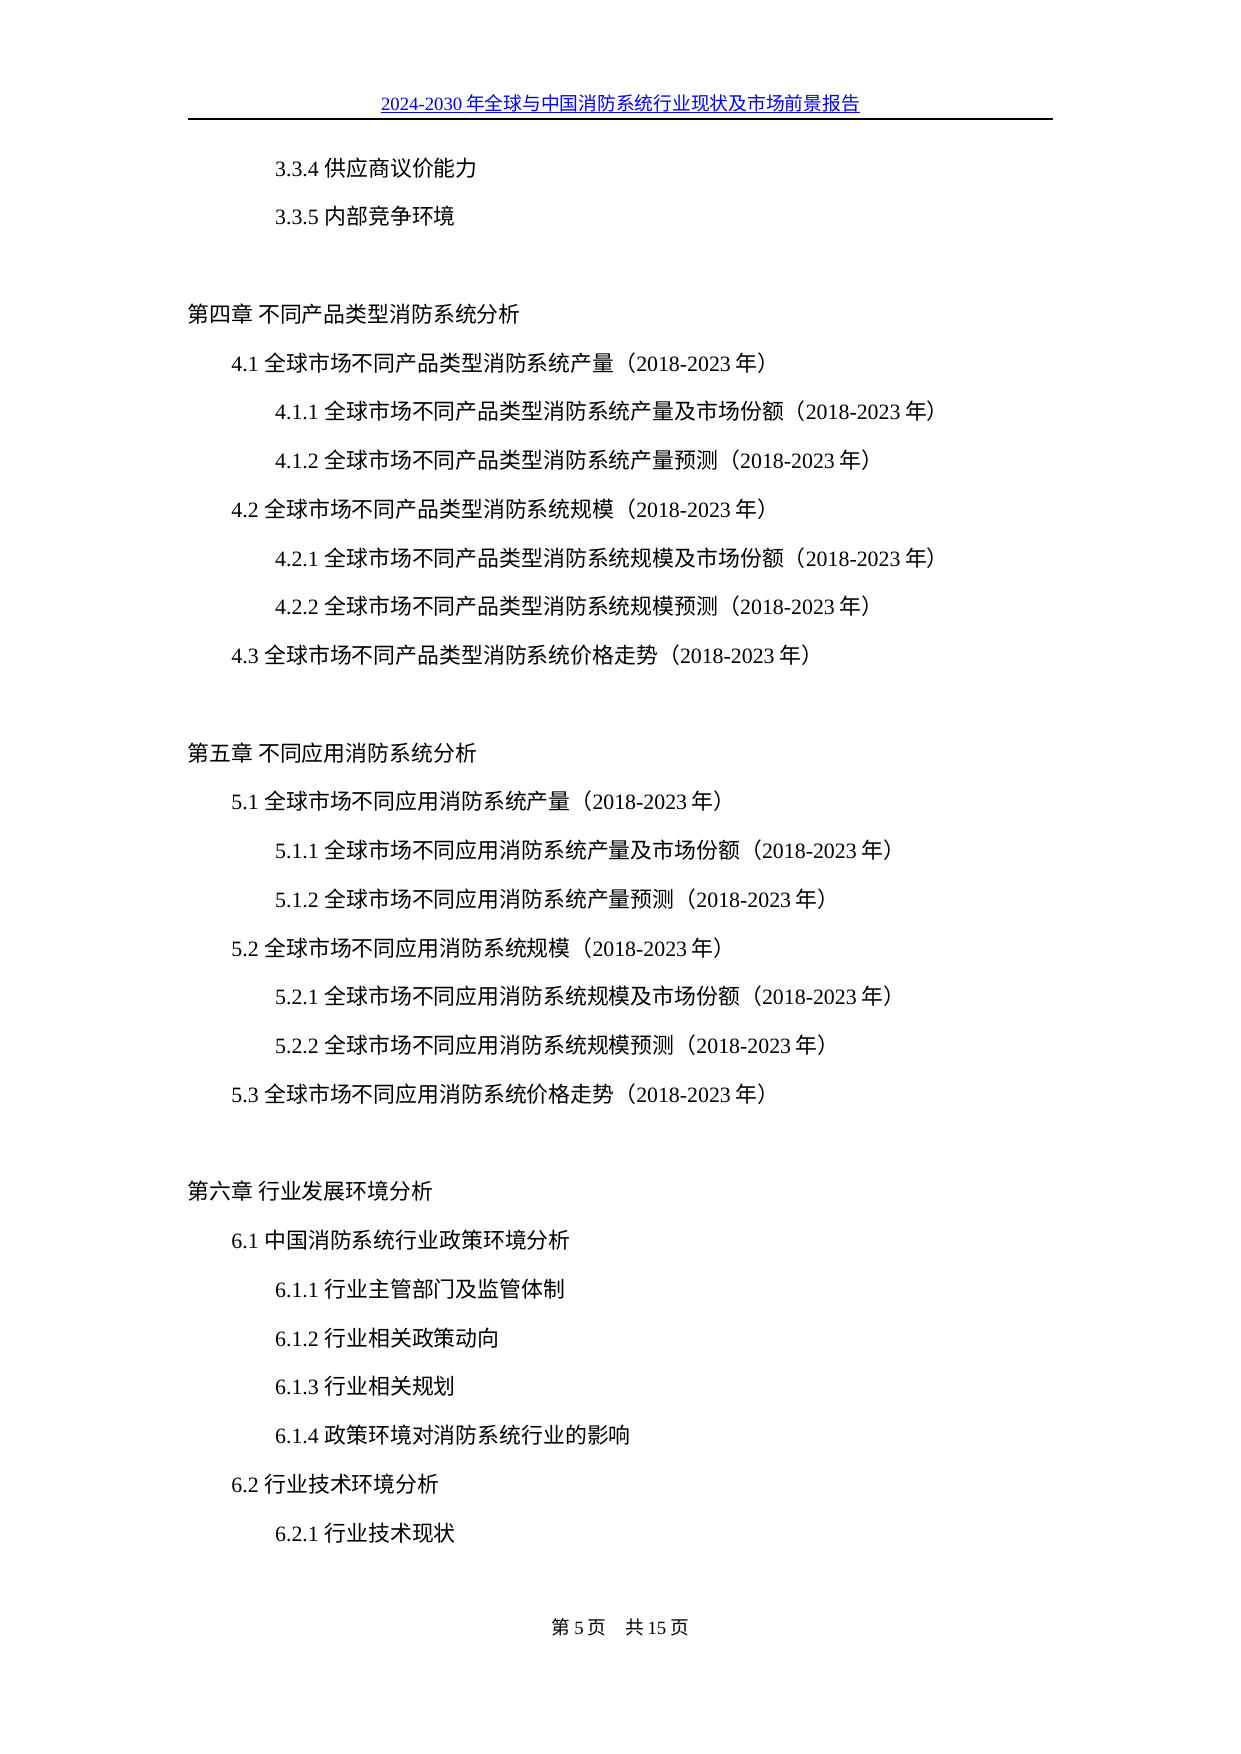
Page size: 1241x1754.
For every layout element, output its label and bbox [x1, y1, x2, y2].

text [187, 150, 1053, 1548]
